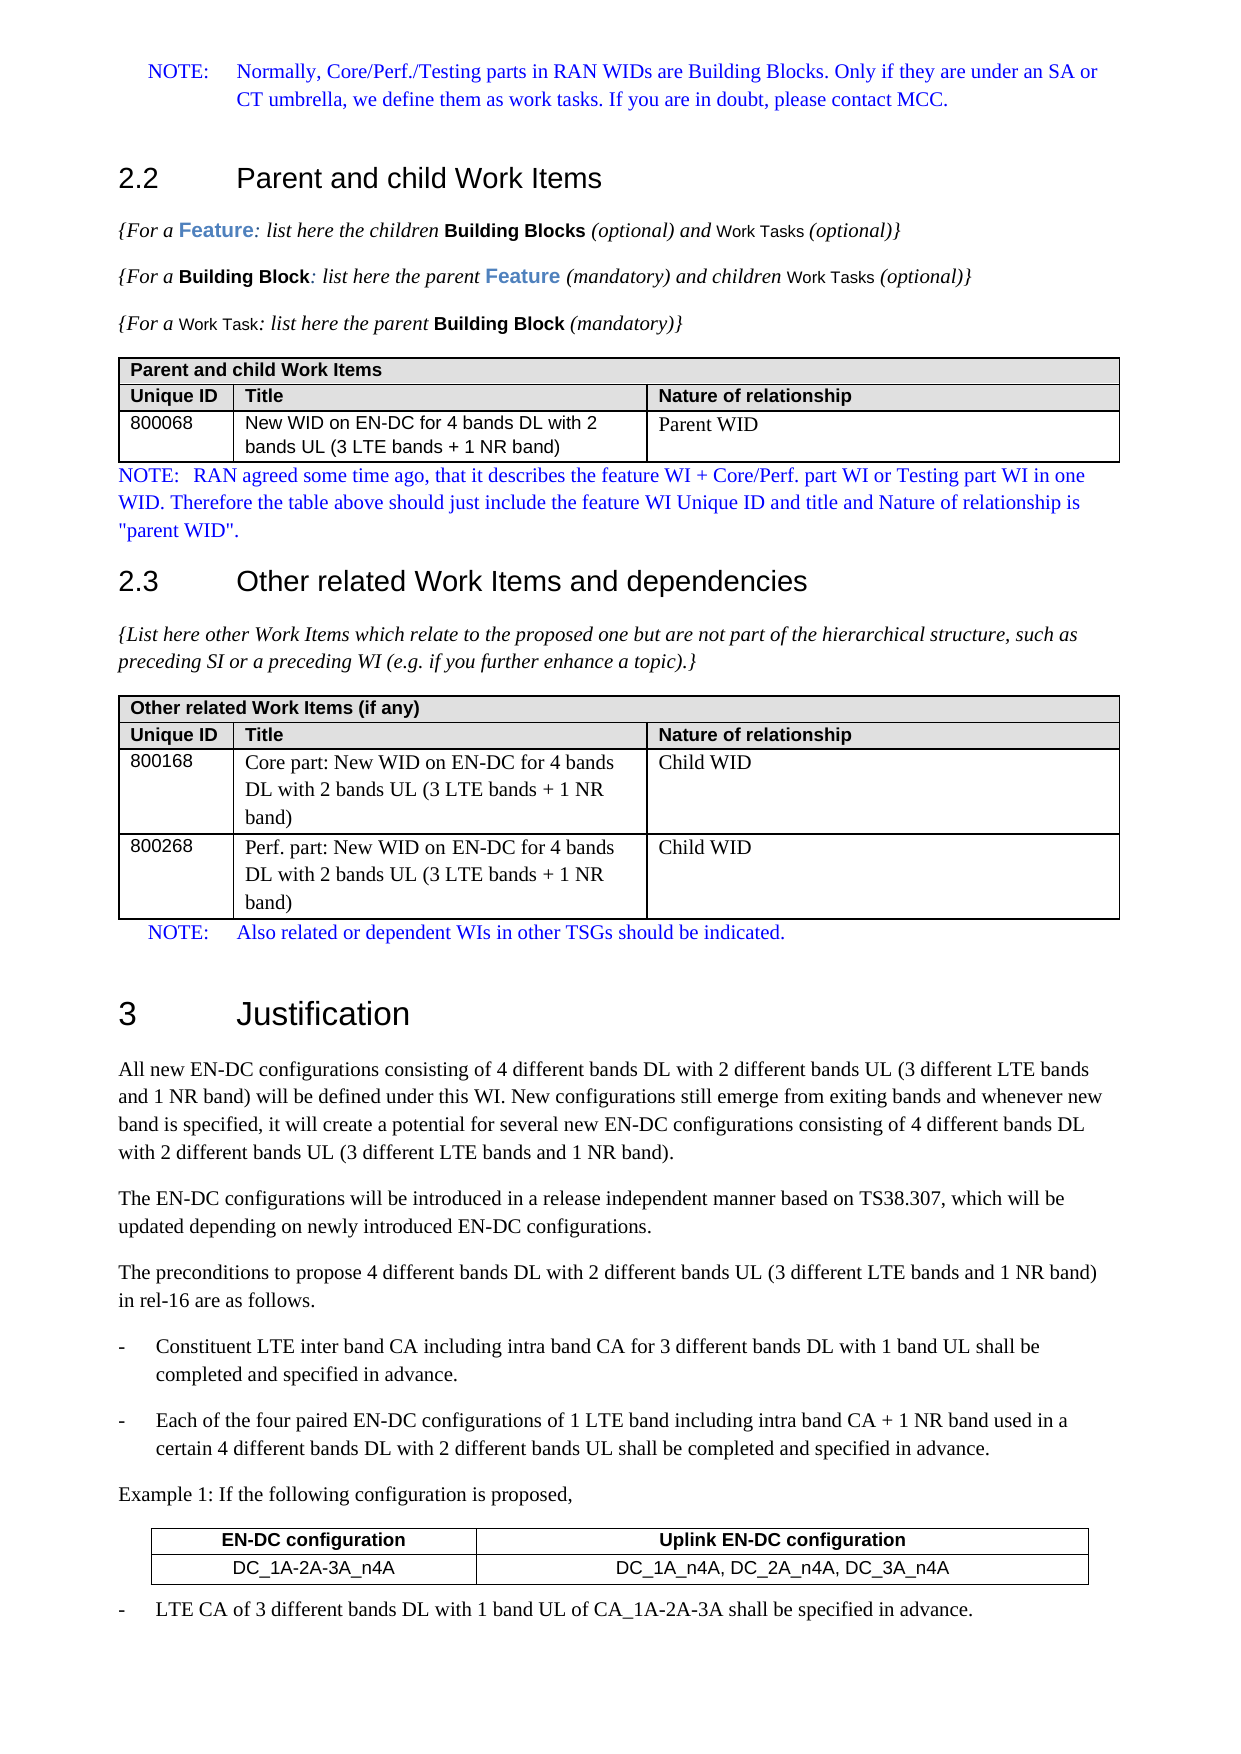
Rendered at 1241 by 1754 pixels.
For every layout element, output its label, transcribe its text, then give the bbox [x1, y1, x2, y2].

list LTE CA of 3 different bands DL with 1 band UL of CA_1A-2A-3A shall be specified in advance. [118, 1597, 1122, 1621]
table_cell DC_1A-2A-3A_n4A [152, 1555, 476, 1583]
table_cell 800068 [120, 412, 233, 461]
table_cell Title [234, 385, 646, 410]
text {For a Building Block: list here the parent Feature (mandatory) and children Work Tasks (optional)} [118, 264, 1122, 288]
table_header Other related Work Items (if any) [120, 697, 1119, 722]
text Example 1: If the following configuration is proposed, [118, 1482, 1122, 1506]
table_cell 800268 [120, 835, 233, 918]
text {For a Work Task: list here the parent Building Block (mandatory)} [118, 311, 1122, 335]
table_header Parent and child Work Items [120, 359, 1119, 383]
table_cell Parent WID [648, 412, 1119, 461]
table_cell Child WID [648, 835, 1119, 918]
subtitle 3 Justification [118, 994, 1122, 1032]
table_cell 800168 [120, 750, 233, 833]
text NOTE: Also related or dependent WIs in other TSGs should be indicated. [148, 920, 1122, 944]
text All new EN-DC configurations consisting of 4 different bands DL with 2 different bands UL (3 different LTE bands and 1 NR band) will be defined under this WI. New configurations still emerge from exiting bands and whenever new band is specified, it will create a potential for several new EN-DC configurations consisting of 4 different bands DL with 2 different bands UL (3 different LTE bands and 1 NR band). [118, 1057, 1122, 1164]
table_cell DC_1A_n4A, DC_2A_n4A, DC_3A_n4A [477, 1555, 1088, 1583]
subtitle 2.2 Parent and child Work Items [118, 161, 1122, 194]
subtitle 2.3 Other related Work Items and dependencies [118, 564, 1122, 598]
table_cell Child WID [648, 750, 1119, 833]
table_cell Unique ID [120, 385, 233, 410]
table_cell Core part: New WID on EN-DC for 4 bands DL with 2 bands UL (3 LTE bands + 1 NR band) [234, 750, 646, 833]
list Each of the four paired EN-DC configurations of 1 LTE band including intra band CA + 1 NR band used in a certain 4 different bands DL with 2 different bands UL shall be completed and specified in advance. [118, 1408, 1122, 1459]
text The EN-DC configurations will be introduced in a release independent manner based on TS38.307, which will be updated depending on newly introduced EN-DC configurations. [118, 1186, 1122, 1238]
text The preconditions to propose 4 different bands DL with 2 different bands UL (3 different LTE bands and 1 NR band) in rel-16 are as follows. [118, 1260, 1122, 1312]
table_header EN-DC configuration [152, 1529, 476, 1554]
table_cell Nature of relationship [648, 385, 1119, 410]
text {For a Feature: list here the children Building Blocks (optional) and Work Tasks (optional)} [118, 218, 1122, 242]
table_cell New WID on EN-DC for 4 bands DL with 2 bands UL (3 LTE bands + 1 NR band) [234, 412, 646, 461]
text {List here other Work Items which relate to the proposed one but are not part of the hierarchical structure, such as preceding SI or a preceding WI (e.g. if you further enhance a topic).} [118, 621, 1122, 673]
list Constituent LTE inter band CA including intra band CA for 3 different bands DL with 1 band UL shall be completed and specified in advance. [118, 1334, 1122, 1386]
table_header Uplink EN-DC configuration [477, 1529, 1088, 1554]
table_cell Perf. part: New WID on EN-DC for 4 bands DL with 2 bands UL (3 LTE bands + 1 NR band) [234, 835, 646, 918]
text NOTE: Normally, Core/Perf./Testing parts in RAN WIDs are Building Blocks. Only if they are under an SA or CT umbrella, we define them as work tasks. If you are in doubt, please contact MCC. [148, 59, 1122, 111]
text NOTE: RAN agreed some time ago, that it describes the feature WI + Core/Perf. part WI or Testing part WI in one WID. Therefore the table above should just include the feature WI Unique ID and title and Nature of relationship is "parent WID". [118, 463, 1132, 542]
table_cell Nature of relationship [648, 723, 1119, 748]
table_cell Title [234, 723, 646, 748]
table_cell Unique ID [120, 723, 233, 748]
